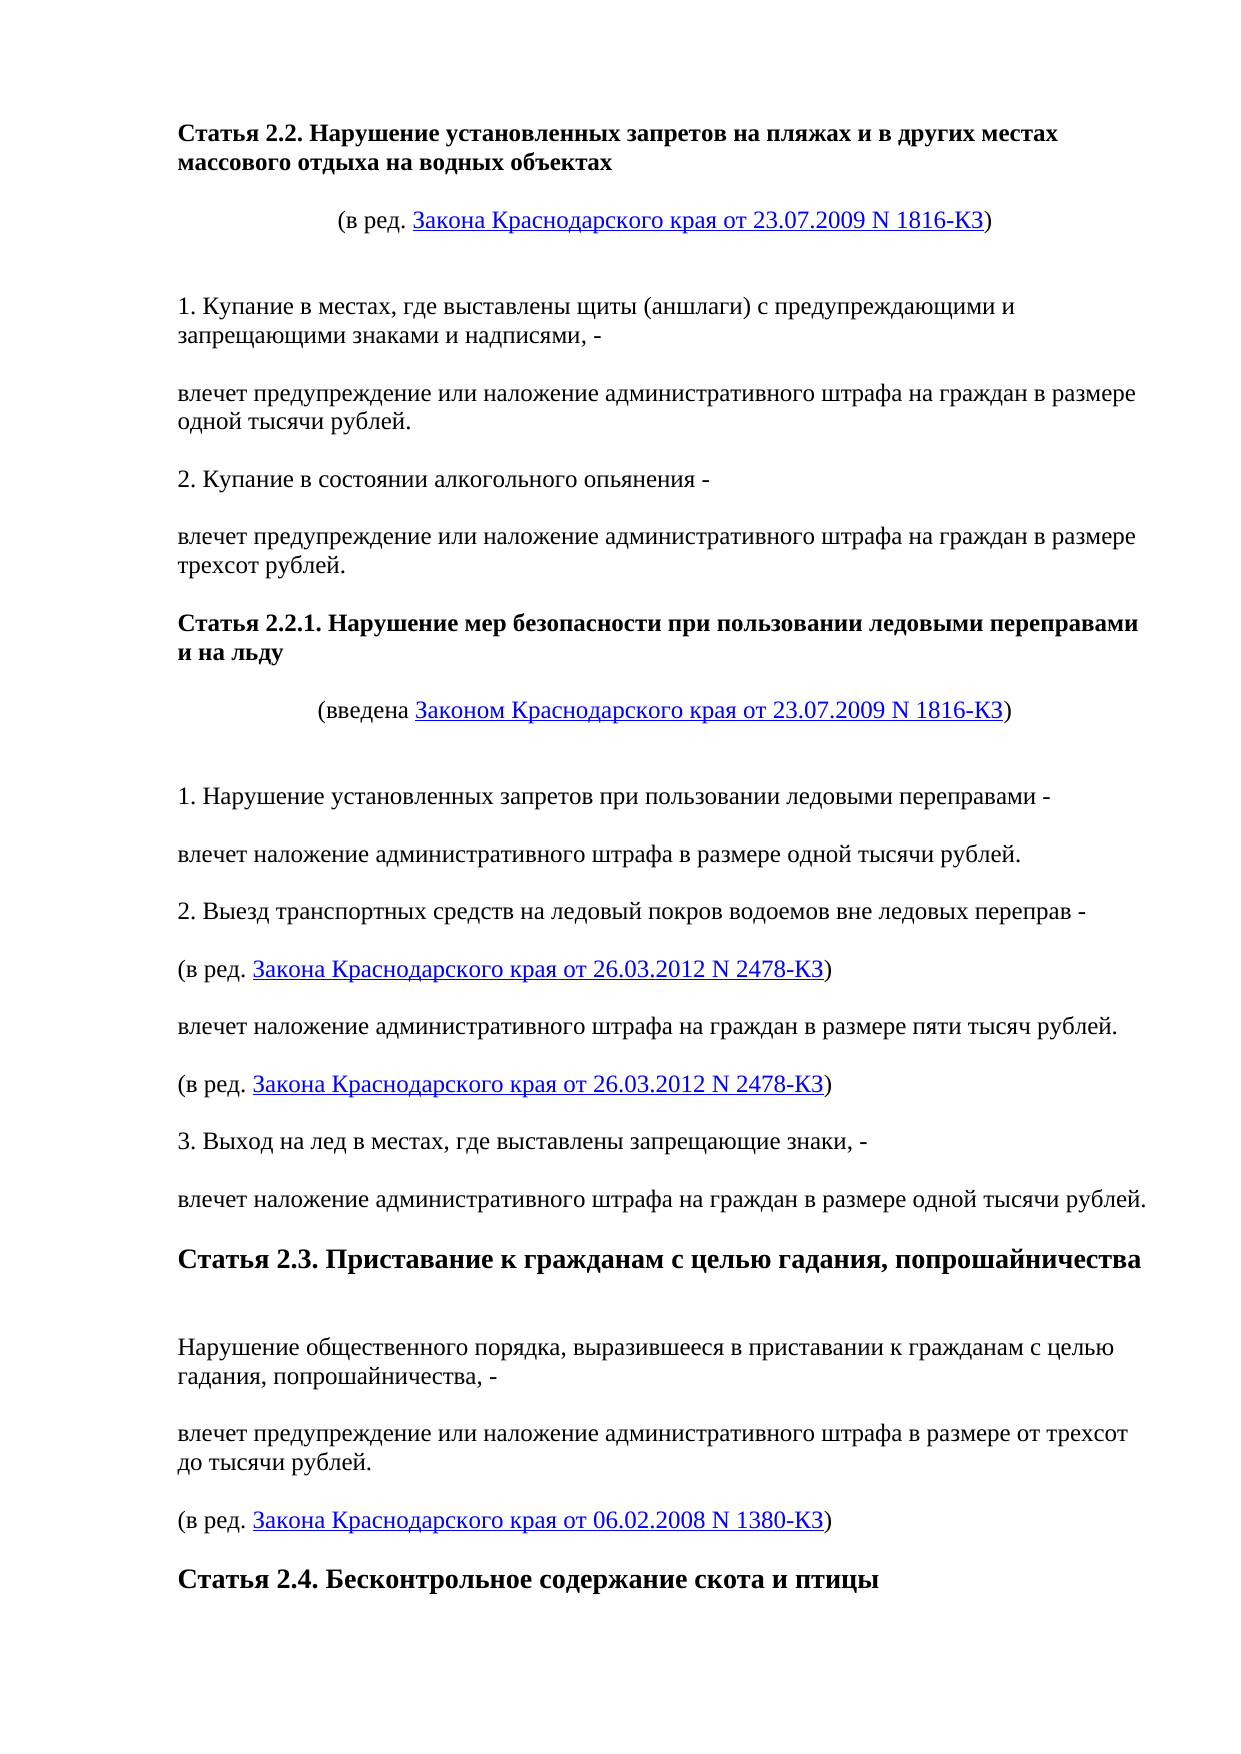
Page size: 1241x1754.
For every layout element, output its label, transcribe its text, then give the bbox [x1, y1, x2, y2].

text Статья 2.2. Нарушение установленных запретов на пляжах и в других местах массового отдыха на водных объектах [177, 118, 1152, 176]
text 1. Нарушение установленных запретов при пользовании ледовыми переправами - влечет наложение административного штрафа в размере одной тысячи рублей. 2. Выезд транспортных средств на ледовый покров водоемов вне ледовых переправ - (в ред. Закона Краснодарского края от 26.03.2012 N 2478-КЗ) влечет наложение административного штрафа на граждан в размере пяти тысяч рублей. (в ред. Закона Краснодарского края от 26.03.2012 N 2478-КЗ) 3. Выход на лед в местах, где выставлены запрещающие знаки, - влечет наложение административного штрафа на граждан в размере одной тысячи рублей. [177, 753, 1152, 1213]
text (в ред. Закона Краснодарского края от 23.07.2009 N 1816-КЗ) [177, 205, 1152, 233]
text Статья 2.3. Приставание к гражданам с целью гадания, попрошайничества [177, 1242, 1152, 1274]
text Нарушение общественного порядка, выразившееся в приставании к гражданам с целью гадания, попрошайничества, - влечет предупреждение или наложение административного штрафа в размере от трехсот до тысячи рублей. (в ред. Закона Краснодарского края от 06.02.2008 N 1380-КЗ) [177, 1303, 1152, 1533]
text 1. Купание в местах, где выставлены щиты (аншлаги) с предупреждающими и запрещающими знаками и надписями, - влечет предупреждение или наложение административного штрафа на граждан в размере одной тысячи рублей. 2. Купание в состоянии алкогольного опьянения - влечет предупреждение или наложение административного штрафа на граждан в размере трехсот рублей. [177, 263, 1152, 579]
text Статья 2.4. Бесконтрольное содержание скота и птицы [177, 1563, 1152, 1595]
text (введена Законом Краснодарского края от 23.07.2009 N 1816-КЗ) [177, 695, 1152, 723]
text Статья 2.2.1. Нарушение мер безопасности при пользовании ледовыми переправами и на льду [177, 608, 1152, 666]
